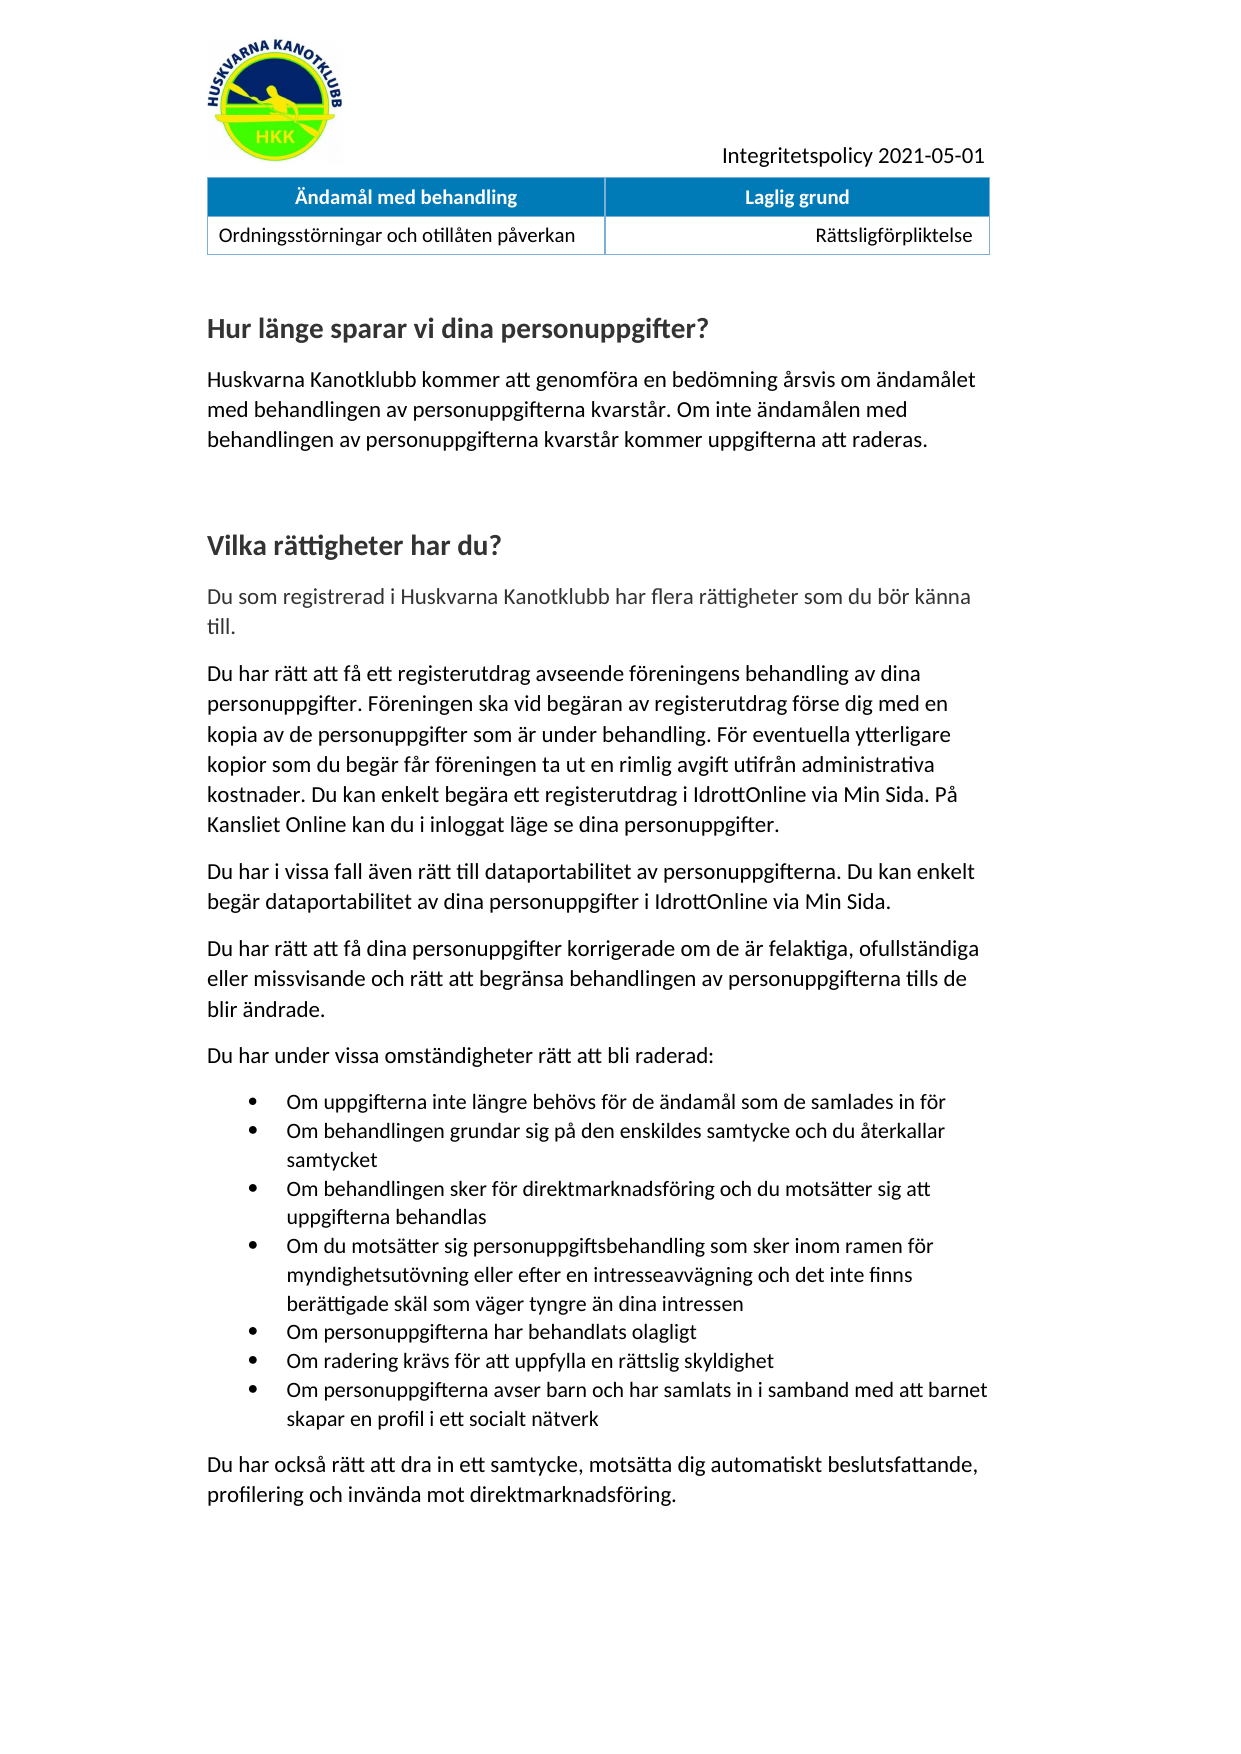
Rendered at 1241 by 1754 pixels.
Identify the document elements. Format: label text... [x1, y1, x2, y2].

list Om du motsätter sig personuppgiftsbehandling som sker inom ramen för myndighetsutövning eller efter en intresseavvägning och det inte finns berättigade skäl som väger tyngre än dina intressen [249, 1232, 989, 1316]
table_cell Ordningsstörningar och otillåten påverkan [208, 217, 604, 254]
text Du har i vissa fall även rätt till dataportabilitet av personuppgifterna. Du kan enkelt begär dataportabilitet av dina personuppgifter i IdrottOnline via Min Sida. [207, 857, 989, 915]
text Huskvarna Kanotklubb kommer att genomföra en bedömning årsvis om ändamålet med behandlingen av personuppgifterna kvarstår. Om inte ändamålen med behandlingen av personuppgifterna kvarstår kommer uppgifterna att raderas. [207, 365, 989, 453]
table_cell Rättsligförpliktelse [606, 217, 989, 254]
table_header Laglig grund [606, 178, 989, 216]
list Om uppgifterna inte längre behövs för de ändamål som de samlades in för [249, 1088, 989, 1115]
text Du har rätt att få dina personuppgifter korrigerade om de är felaktiga, ofullständiga eller missvisande och rätt att begränsa behandlingen av personuppgifterna tills de blir ändrade. [207, 934, 989, 1023]
picture [206, 36, 343, 164]
list Om personuppgifterna avser barn och har samlats in i samband med att barnet skapar en profil i ett socialt nätverk [249, 1376, 989, 1431]
list Om personuppgifterna har behandlats olagligt [249, 1318, 989, 1345]
subtitle Hur länge sparar vi dina personuppgifter? [207, 310, 989, 346]
text Du har under vissa omständigheter rätt att bli raderad: [207, 1042, 989, 1069]
text Du som registrerad i Huskvarna Kanotklubb har flera rättigheter som du bör känna till. [207, 582, 989, 640]
text Vilka rättigheter har du? [207, 527, 989, 563]
list Om radering krävs för att uppfylla en rättslig skyldighet [249, 1347, 989, 1374]
list Om behandlingen grundar sig på den enskildes samtycke och du återkallar samtycket [249, 1117, 989, 1173]
text Du har också rätt att dra in ett samtycke, motsätta dig automatiskt beslutsfattande, profilering och invända mot direktmarknadsföring. [207, 1450, 989, 1508]
text Du har rätt att få ett registerutdrag avseende föreningens behandling av dina personuppgifter. Föreningen ska vid begäran av registerutdrag förse dig med en kopia av de personuppgifter som är under behandling. För eventuella ytterligare kopior som du begär får föreningen ta ut en rimlig avgift utifrån administrativa kostnader. Du kan enkelt begära ett registerutdrag i IdrottOnline via Min Sida. På Kansliet Online kan du i inloggat läge se dina personuppgifter. [207, 659, 989, 838]
table_header Ändamål med behandling [208, 178, 604, 216]
list Om behandlingen sker för direktmarknadsföring och du motsätter sig att uppgifterna behandlas [249, 1175, 989, 1230]
